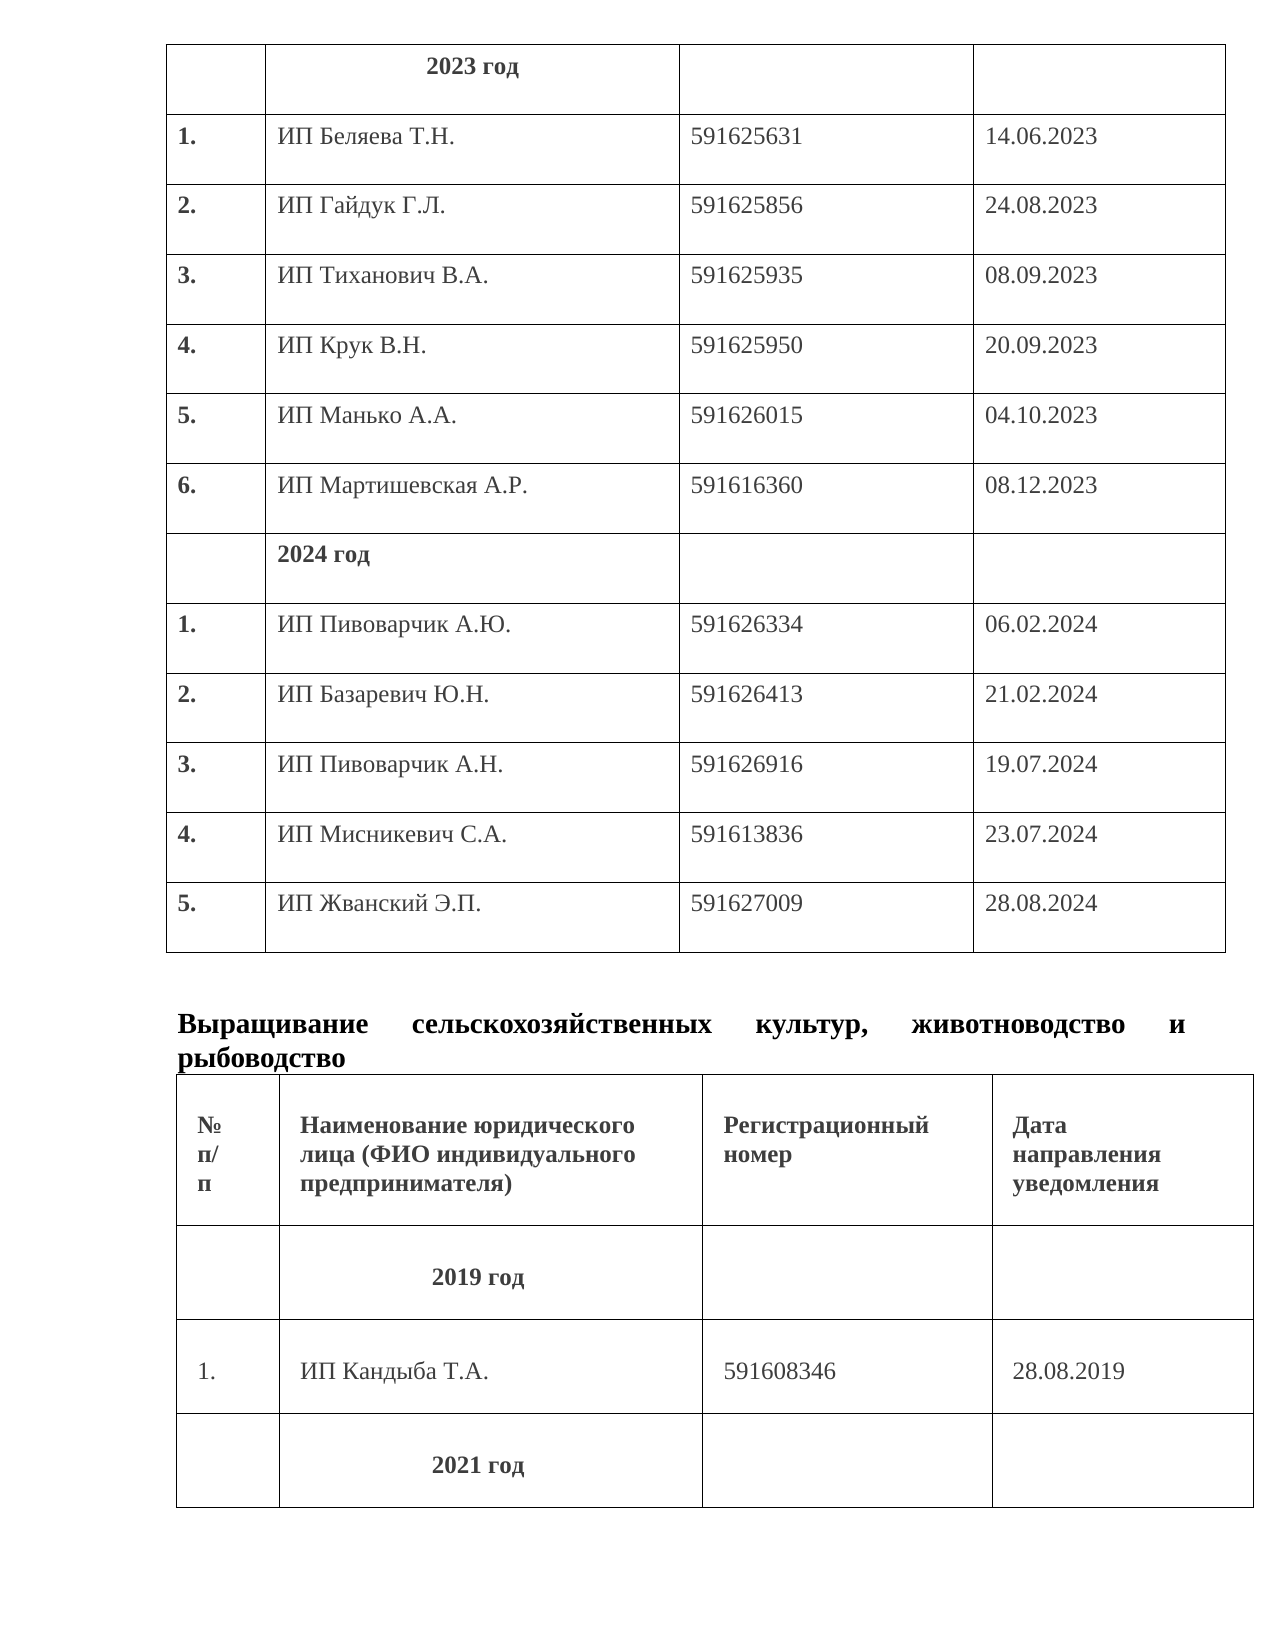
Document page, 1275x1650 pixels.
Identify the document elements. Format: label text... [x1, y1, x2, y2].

table_cell 3. [167, 255, 265, 323]
table_cell 591625950 [680, 325, 973, 393]
table_cell 591626334 [680, 604, 973, 672]
table_cell 2023 год [266, 45, 679, 114]
table_cell 3. [167, 743, 265, 812]
table_cell [177, 1414, 279, 1507]
table_header № п/п [177, 1075, 279, 1225]
table_cell 591627009 [680, 883, 973, 952]
table_cell 1. [167, 115, 265, 184]
table_cell 5. [167, 394, 265, 463]
table_cell 2021 год [280, 1414, 702, 1507]
table_cell 591625631 [680, 115, 973, 184]
table_cell 591616360 [680, 464, 973, 533]
table_cell 591608346 [703, 1320, 992, 1413]
table_cell [703, 1414, 992, 1507]
table_cell 28.08.2019 [993, 1320, 1253, 1413]
table_cell ИП Мисникевич С.А. [266, 813, 679, 882]
table_cell [680, 534, 973, 603]
table_cell ИП Беляева Т.Н. [266, 115, 679, 184]
table_cell 6. [167, 464, 265, 533]
table_cell ИП Пивоварчик А.Н. [266, 743, 679, 812]
table_cell 08.09.2023 [974, 255, 1225, 323]
table_cell 20.09.2023 [974, 325, 1225, 393]
table_cell 591613836 [680, 813, 973, 882]
table_cell ИП Крук В.Н. [266, 325, 679, 393]
text Выращивание сельскохозяйственных культур, животноводство и рыбоводство [177, 1007, 1186, 1074]
table_cell 5. [167, 883, 265, 952]
table_cell ИП Манько А.А. [266, 394, 679, 463]
table_cell [177, 1226, 279, 1319]
table_cell 2. [167, 185, 265, 254]
table_cell ИП Мартишевская А.Р. [266, 464, 679, 533]
table_cell ИП Жванский Э.П. [266, 883, 679, 952]
table_cell 19.07.2024 [974, 743, 1225, 812]
table_cell 4. [167, 813, 265, 882]
table_cell [974, 534, 1225, 603]
table_cell [993, 1226, 1253, 1319]
table_cell [703, 1226, 992, 1319]
table_cell ИП Базаревич Ю.Н. [266, 674, 679, 742]
table_cell 591625935 [680, 255, 973, 323]
table_cell 2019 год [280, 1226, 702, 1319]
table_header Дата направления уведомления [993, 1075, 1253, 1225]
table_cell [993, 1414, 1253, 1507]
table_cell 591625856 [680, 185, 973, 254]
table_cell 4. [167, 325, 265, 393]
table_header Наименование юридического лица (ФИО индивидуального предпринимателя) [280, 1075, 702, 1225]
table_cell 23.07.2024 [974, 813, 1225, 882]
table_cell 21.02.2024 [974, 674, 1225, 742]
table_cell 591626916 [680, 743, 973, 812]
table_cell 1. [177, 1320, 279, 1413]
table_cell [974, 45, 1225, 114]
table_cell 591626413 [680, 674, 973, 742]
table_cell 04.10.2023 [974, 394, 1225, 463]
table_cell 2. [167, 674, 265, 742]
table_cell ИП Кандыба Т.А. [280, 1320, 702, 1413]
table_cell 28.08.2024 [974, 883, 1225, 952]
table_header Регистрационный номер [703, 1075, 992, 1225]
table_cell [680, 45, 973, 114]
table_cell 24.08.2023 [974, 185, 1225, 254]
table_cell 1. [167, 604, 265, 672]
table_cell [167, 45, 265, 114]
table_cell 08.12.2023 [974, 464, 1225, 533]
table_cell 06.02.2024 [974, 604, 1225, 672]
table_cell 14.06.2023 [974, 115, 1225, 184]
table_cell ИП Тиханович В.А. [266, 255, 679, 323]
table_cell ИП Гайдук Г.Л. [266, 185, 679, 254]
table_cell ИП Пивоварчик А.Ю. [266, 604, 679, 672]
table_cell 591626015 [680, 394, 973, 463]
table_cell [167, 534, 265, 603]
table_cell 2024 год [266, 534, 679, 603]
